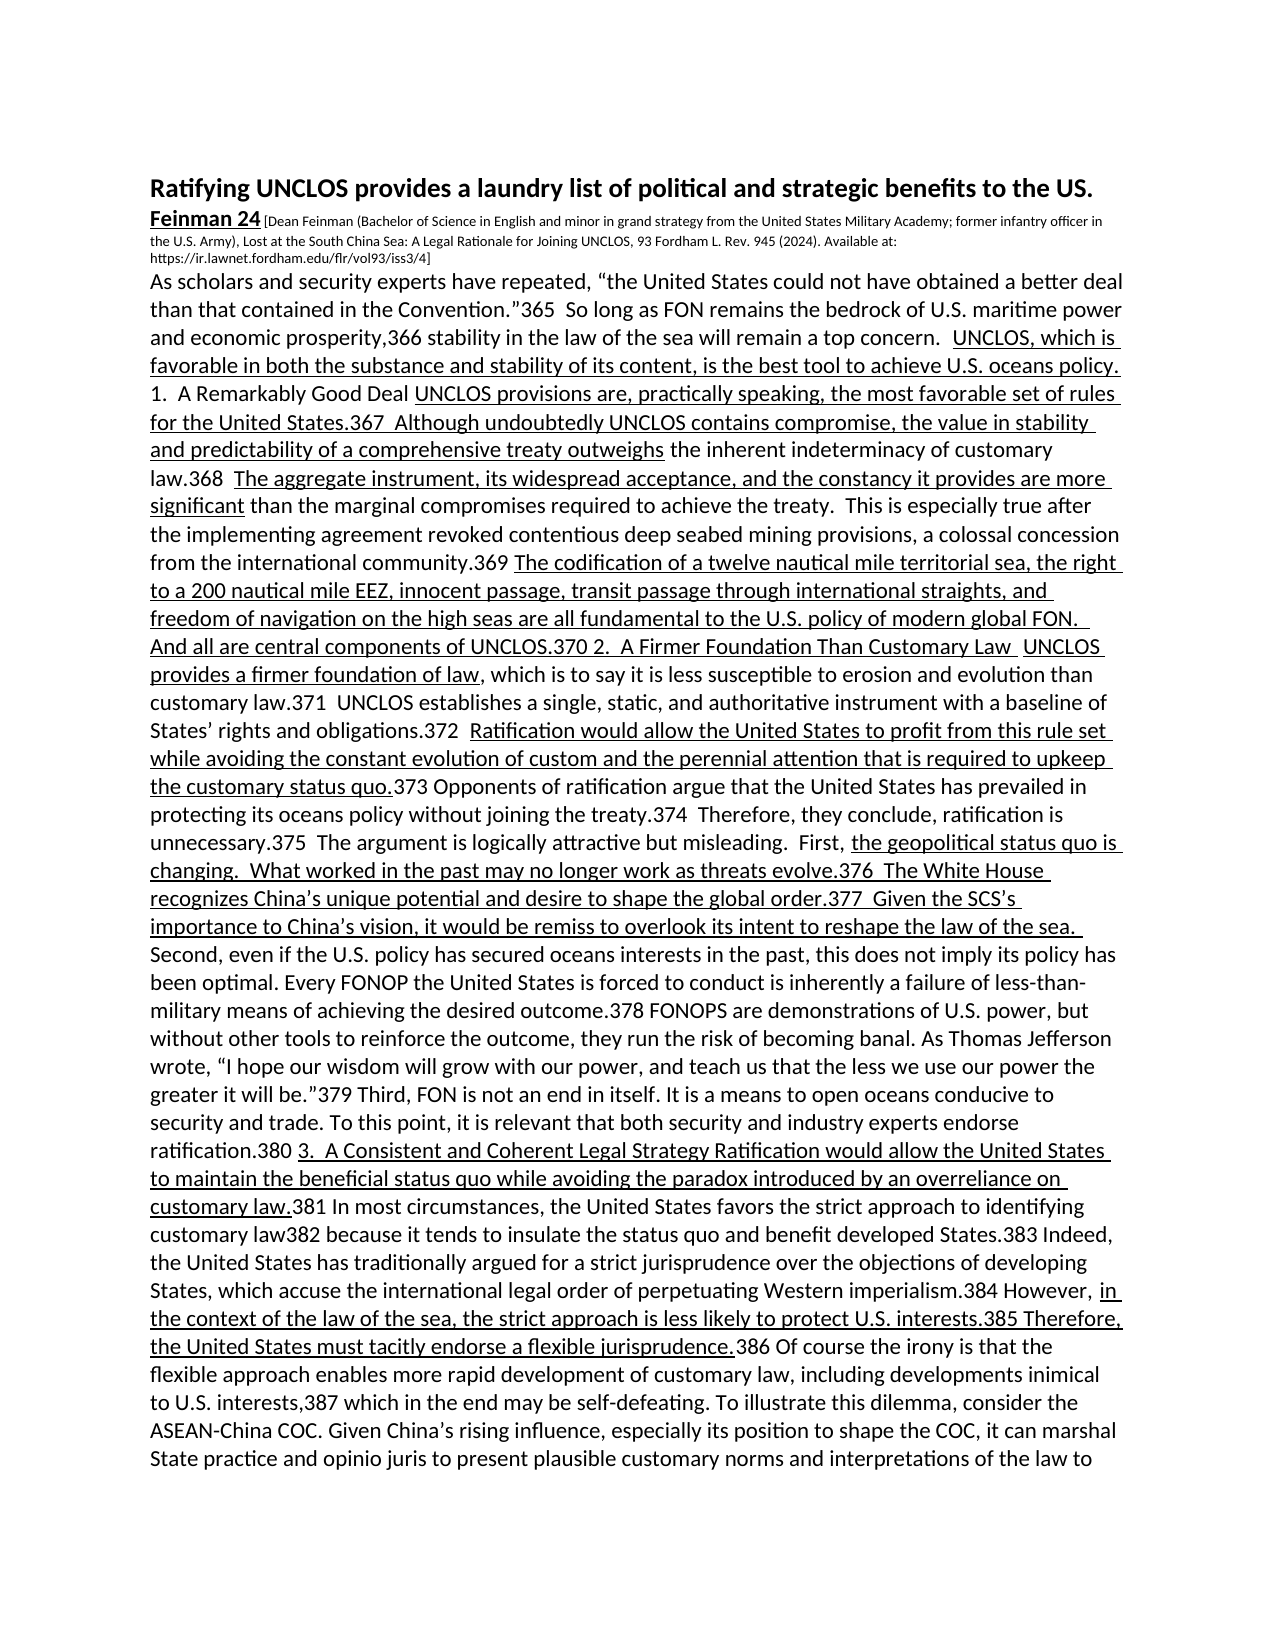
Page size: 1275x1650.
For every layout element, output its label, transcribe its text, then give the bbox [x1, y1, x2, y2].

text Feinman 24 [Dean Feinman (Bachelor of Science in English and minor in grand strategy from the United States Military Academy; former infantry officer in the U.S. Army), Lost at the South China Sea: A Legal Rationale for Joining UNCLOS, 93 Fordham L. Rev. 945 (2024). Available at: https://ir.lawnet.fordham.edu/flr/vol93/iss3/4] [150, 204, 1125, 267]
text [150, 267, 1125, 1472]
subtitle Ratifying UNCLOS provides a laundry list of political and strategic benefits to the US. [150, 171, 1125, 204]
